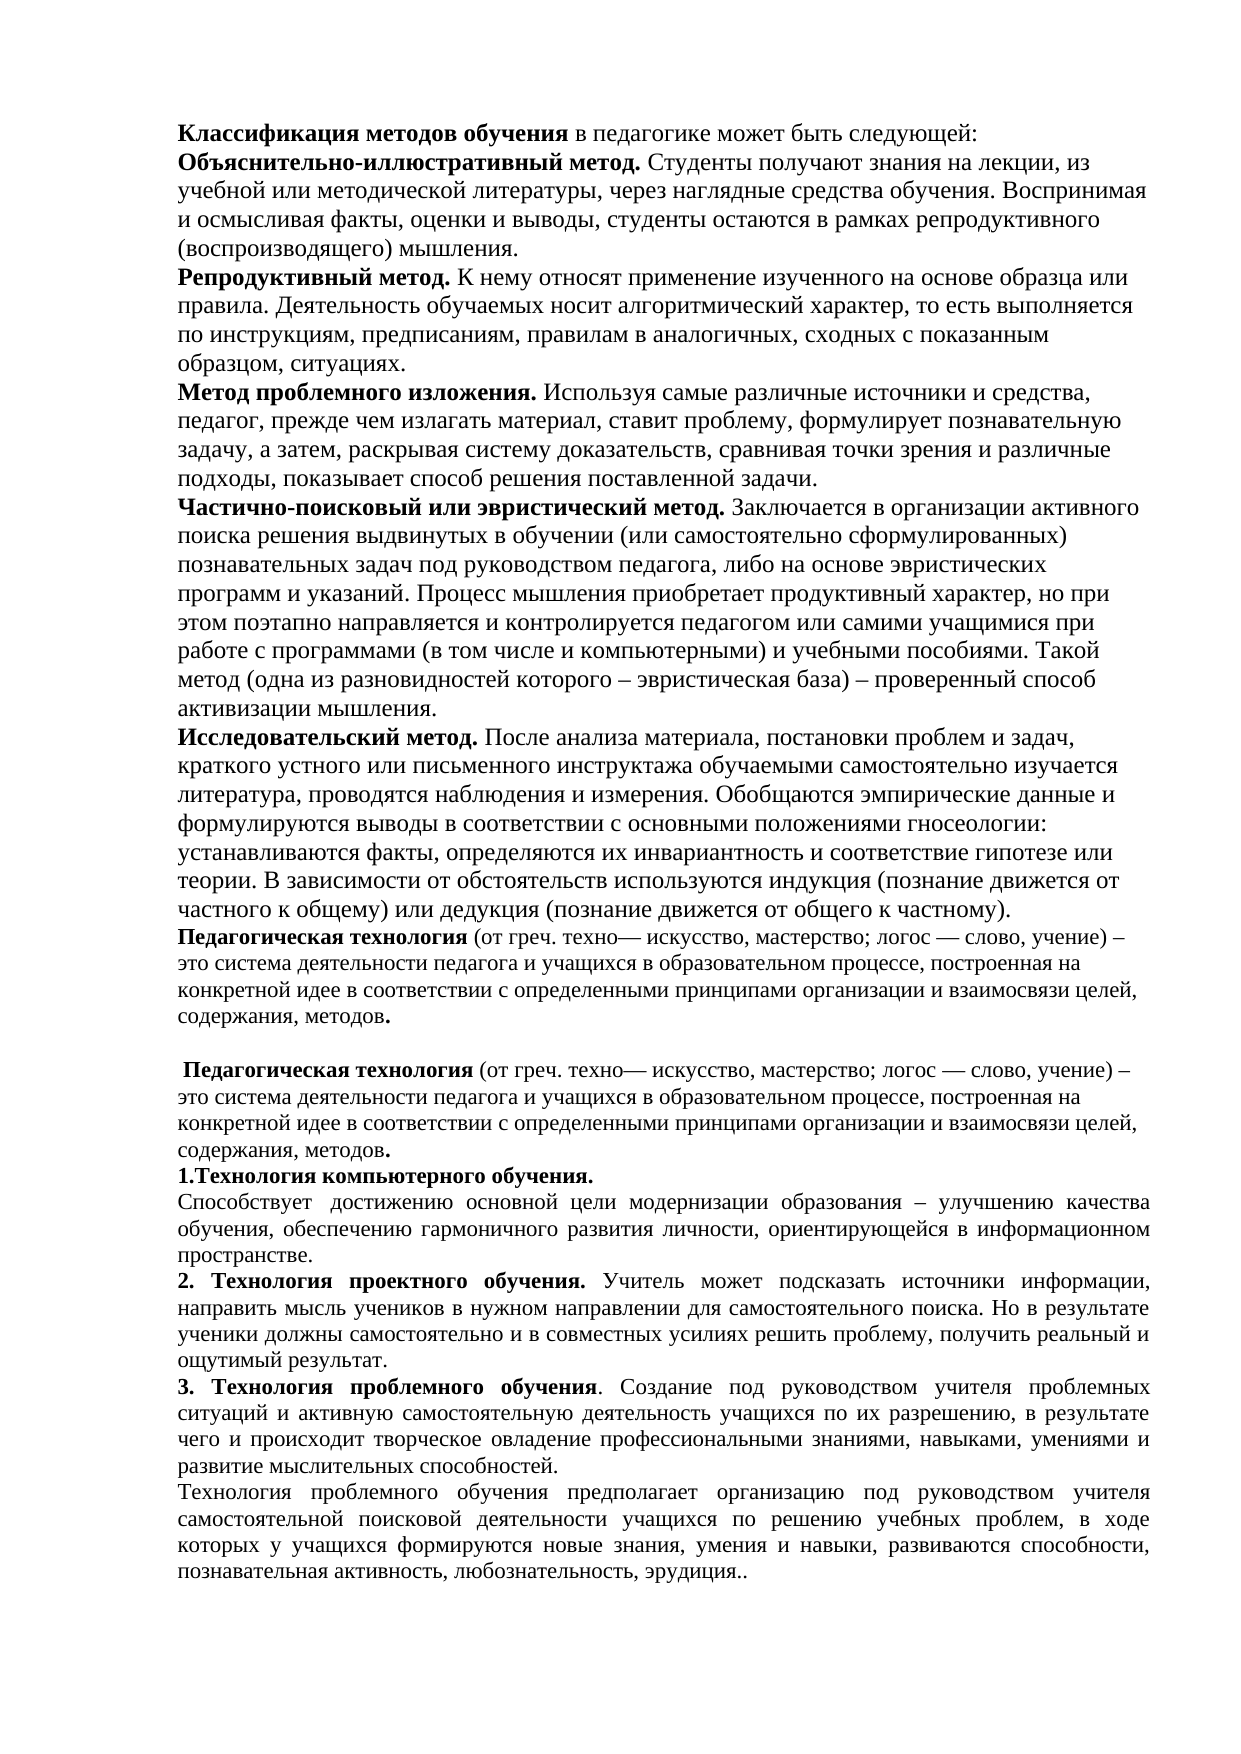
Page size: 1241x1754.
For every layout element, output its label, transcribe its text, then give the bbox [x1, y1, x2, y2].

text Классификация методов обучения в педагогике может быть следующей: [177, 118, 1152, 147]
text Объяснительно-иллюстративный метод. Студенты получают знания на лекции, из учебной или методической литературы, через наглядные средства обучения. Воспринимая и осмысливая факты, оценки и выводы, студенты остаются в рамках репродуктивного (воспроизводящего) мышления. [177, 147, 1152, 262]
text 2. Технология проектного обучения. Учитель может подсказать источники информации, направить мысль учеников в нужном направлении для самостоятельного поиска. Но в результате ученики должны самостоятельно и в совместных усилиях решить проблему, получить реальный и ощутимый результат. [177, 1267, 1152, 1373]
text Метод проблемного изложения. Используя самые различные источники и средства, педагог, прежде чем излагать материал, ставит проблему, формулирует познавательную задачу, а затем, раскрывая систему доказательств, сравнивая точки зрения и различные подходы, показывает способ решения поставленной задачи. [177, 377, 1152, 492]
text Технология проблемного обучения предполагает организацию под руководством учителя самостоятельной поисковой деятельности учащихся по решению учебных проблем, в ходе которых у учащихся формируются новые знания, умения и навыки, развиваются способности, познавательная активность, любознательность, эрудиция.. [177, 1478, 1152, 1584]
text Исследовательский метод. После анализа материала, постановки проблем и задач, краткого устного или письменного инструктажа обучаемыми самостоятельно изучается литература, проводятся наблюдения и измерения. Обобщаются эмпирические данные и формулируются выводы в соответствии с основными положениями гносеологии: устанавливаются факты, определяются их инвариантность и соответствие гипотезе или теории. В зависимости от обстоятельств используются индукция (познание движется от частного к общему) или дедукция (познание движется от общего к частному). [177, 722, 1152, 923]
text Частично-поисковый или эвристический метод. Заключается в организации активного поиска решения выдвинутых в обучении (или самостоятельно сформулированных) познавательных задач под руководством педагога, либо на основе эвристических программ и указаний. Процесс мышления приобретает продуктивный характер, но при этом поэтапно направляется и контролируется педагогом или самими учащимися при работе с программами (в том числе и компьютерными) и учебными пособиями. Такой метод (одна из разновидностей которого – эвристическая база) – проверенный способ активизации мышления. [177, 492, 1152, 722]
text Способствует достижению основной цели модернизации образования – улучшению качества обучения, обеспечению гармоничного развития личности, ориентирующейся в информационном пространстве. [177, 1188, 1152, 1267]
text Педагогическая технология (от греч. техно— искусство, мастерство; логос — слово, учение) – это система деятельности педагога и учащихся в образовательном процессе, построенная на конкретной идее в соответствии с определенными принципами организации и взаимосвязи целей, содержания, методов. [177, 923, 1152, 1028]
text Репродуктивный метод. К нему относят применение изученного на основе образца или правила. Деятельность обучаемых носит алгоритмический характер, то есть выполняется по инструкциям, предписаниям, правилам в аналогичных, сходных с показанным образцом, ситуациях. [177, 262, 1152, 377]
text 3. Технология проблемного обучения. Создание под руководством учителя проблемных ситуаций и активную самостоятельную деятельность учащихся по их разрешению, в результате чего и происходит творческое овладение профессиональными знаниями, навыками, умениями и развитие мыслительных способностей. [177, 1373, 1152, 1478]
text Педагогическая технология (от греч. техно— искусство, мастерство; логос — слово, учение) – это система деятельности педагога и учащихся в образовательном процессе, построенная на конкретной идее в соответствии с определенными принципами организации и взаимосвязи целей, содержания, методов. [177, 1028, 1152, 1162]
text 1.Технология компьютерного обучения. [177, 1162, 1152, 1188]
